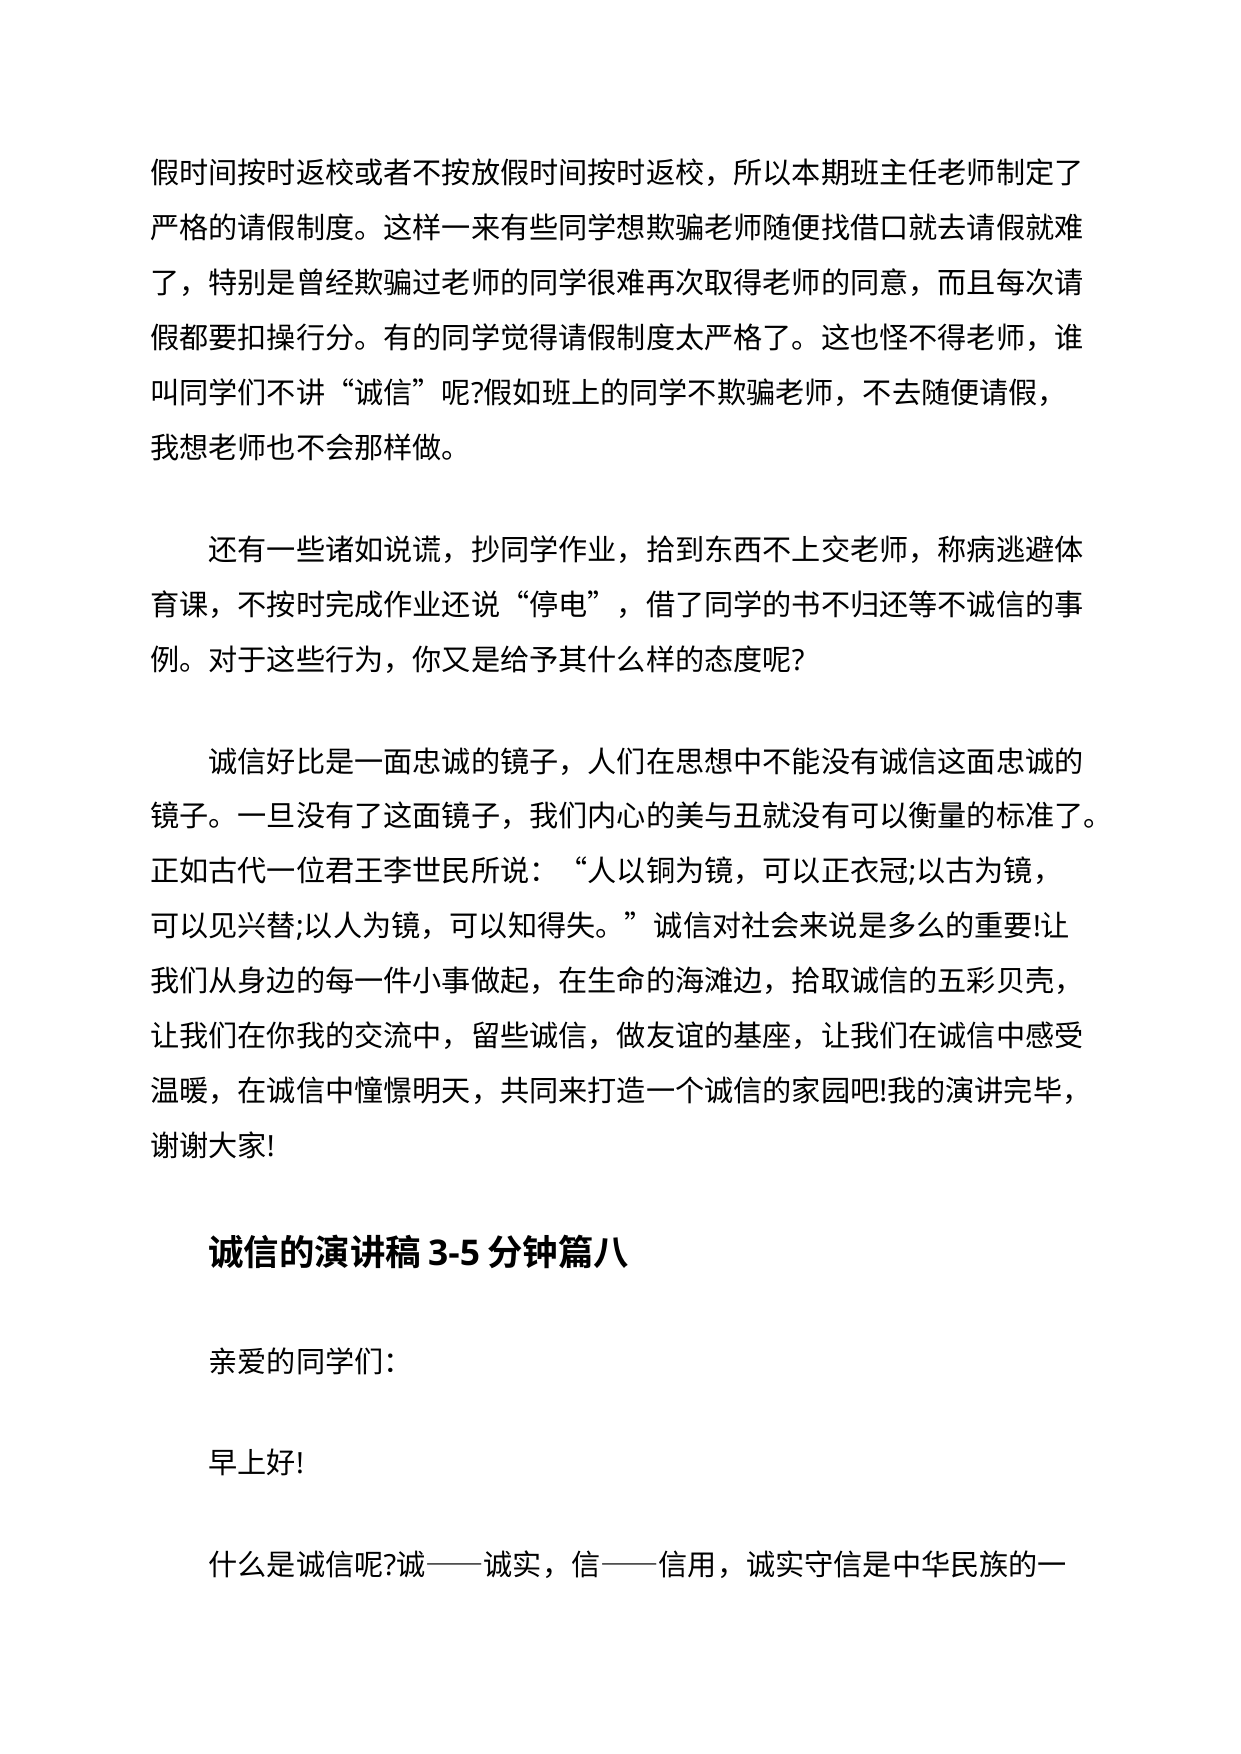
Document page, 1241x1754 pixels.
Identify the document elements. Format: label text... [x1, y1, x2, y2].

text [150, 1542, 1090, 1584]
text 诚信的演讲稿3-5分钟篇八 [150, 1225, 1090, 1276]
text 亲爱的同学们： [150, 1338, 1090, 1381]
text 早上好! [150, 1440, 1090, 1482]
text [150, 150, 1090, 467]
text 还有一些诸如说谎，抄同学作业，拾到东西不上交老师，称病逃避体育课，不按时完成作业还说“停电”，借了同学的书不归还等不诚信的事例。对于这些行为，你又是给予其什么样的态度呢? [150, 526, 1090, 678]
text 诚信好比是一面忠诚的镜子，人们在思想中不能没有诚信这面忠诚的镜子。一旦没有了这面镜子，我们内心的美与丑就没有可以衡量的标准了。正如古代一位君王李世民所说：“人以铜为镜，可以正衣冠;以古为镜，可以见兴替;以人为镜，可以知得失。”诚信对社会来说是多么的重要!让我们从身边的每一件小事做起，在生命的海滩边，拾取诚信的五彩贝壳，让我们在你我的交流中，留些诚信，做友谊的基座，让我们在诚信中感受温暖，在诚信中憧憬明天，共同来打造一个诚信的家园吧!我的演讲完毕，谢谢大家! [150, 738, 1090, 1165]
